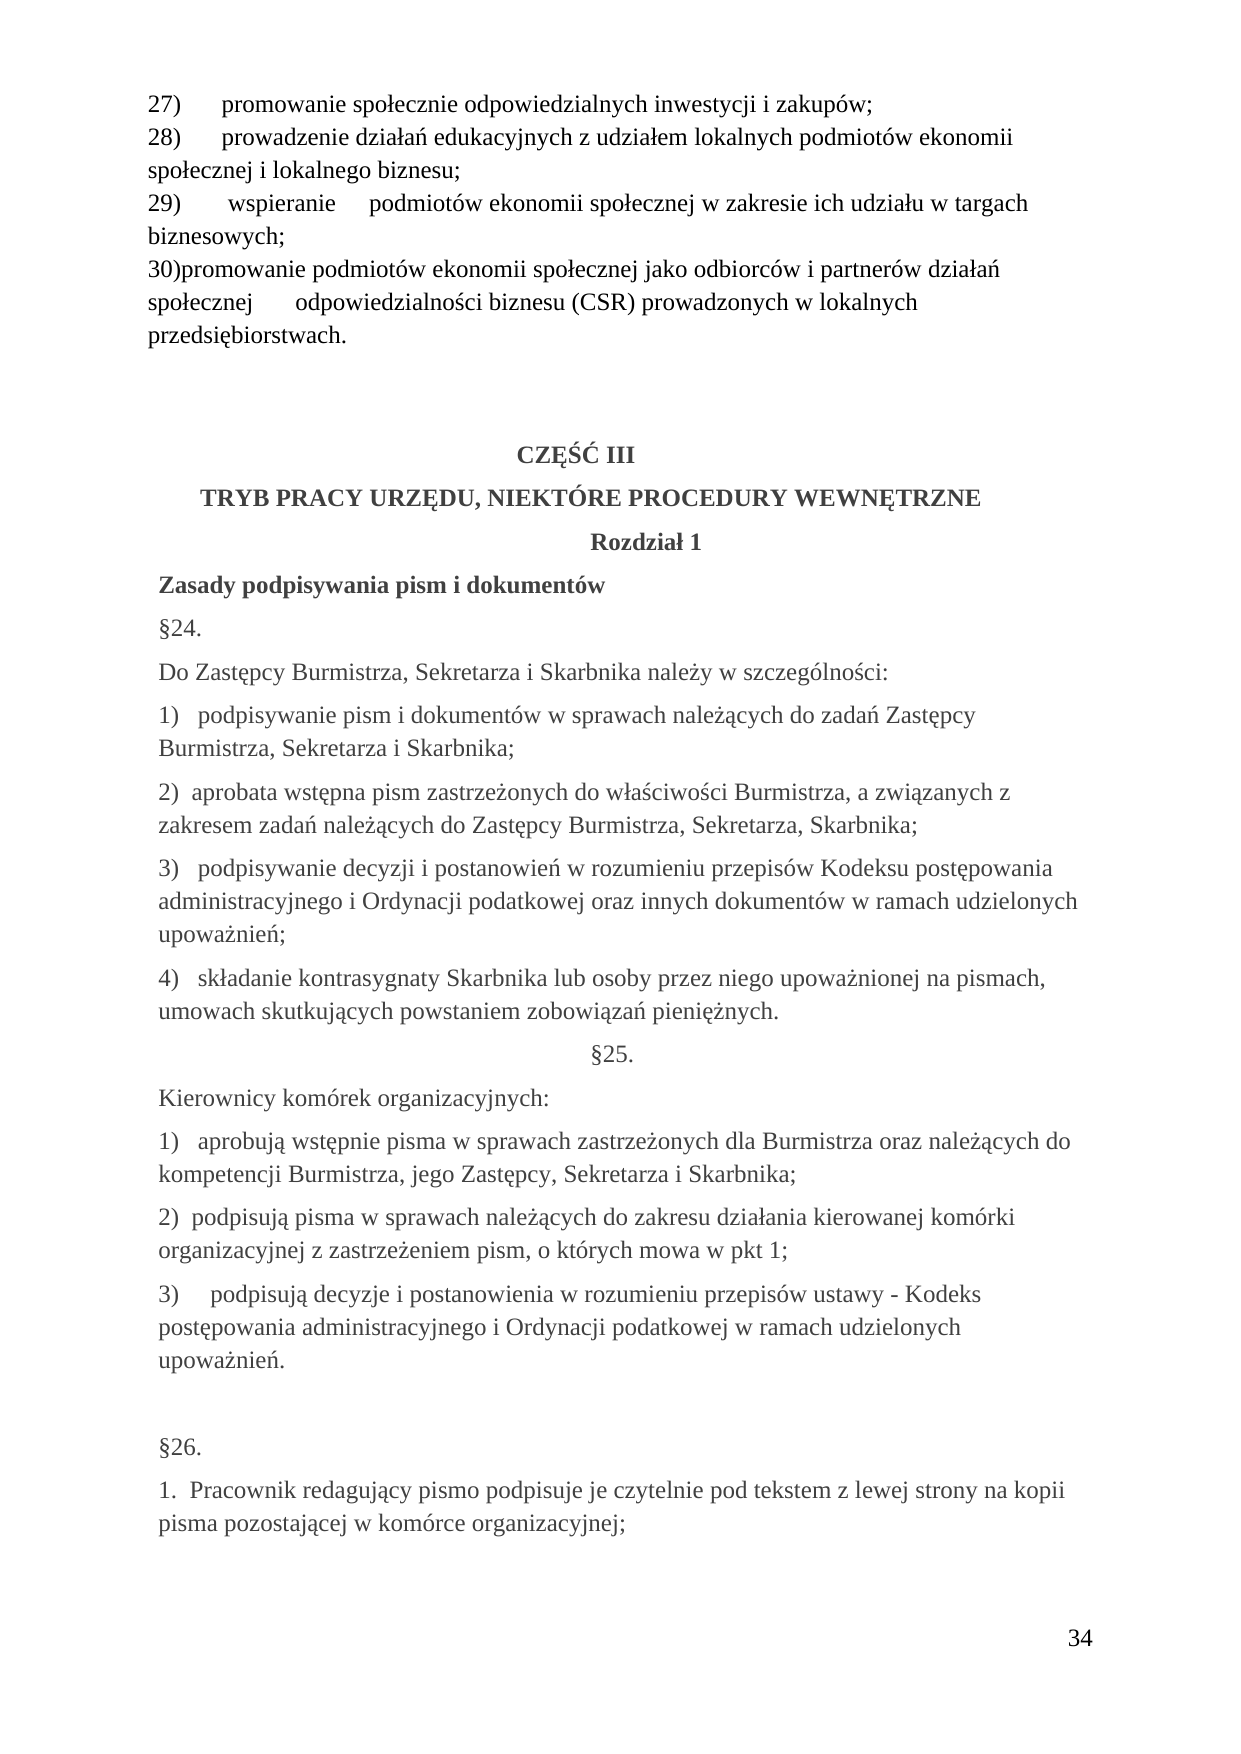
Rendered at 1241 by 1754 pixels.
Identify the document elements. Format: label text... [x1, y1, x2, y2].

text 1. Pracownik redagujący pismo podpisuje je czytelnie pod tekstem z lewej strony na kopii pisma pozostającej w komórce organizacyjnej; [158, 1475, 1082, 1537]
text 27) promowanie społecznie odpowiedzialnych inwestycji i zakupów; [148, 89, 1093, 117]
text 28) prowadzenie działań edukacyjnych z udziałem lokalnych podmiotów ekonomii społecznej i lokalnego biznesu; [148, 122, 1093, 183]
text §24. [158, 613, 1082, 642]
text 2) aprobata wstępna pism zastrzeżonych do właściwości Burmistrza, a związanych z zakresem zadań należących do Zastępcy Burmistrza, Sekretarza, Skarbnika; [158, 777, 1082, 838]
text 30)promowanie podmiotów ekonomii społecznej jako odbiorców i partnerów działań społecznej odpowiedzialności biznesu (CSR) prowadzonych w lokalnych przedsiębiorstwach. [148, 254, 1093, 348]
text §25. [527, 1039, 1082, 1068]
text CZĘŚĆ III [516, 440, 1082, 468]
text 3) podpisywanie decyzji i postanowień w rozumieniu przepisów Kodeksu postępowania administracyjnego i Ordynacji podatkowej oraz innych dokumentów w ramach udzielonych upoważnień; [158, 853, 1082, 948]
text 1) podpisywanie pism i dokumentów w sprawach należących do zadań Zastępcy Burmistrza, Sekretarza i Skarbnika; [158, 700, 1082, 762]
text Zasady podpisywania pism i dokumentów [158, 570, 1082, 599]
text 29) wspieranie podmiotów ekonomii społecznej w zakresie ich udziału w targach biznesowych; [148, 188, 1093, 249]
text Kierownicy komórek organizacyjnych: [158, 1083, 1082, 1111]
text 3) podpisują decyzje i postanowienia w rozumieniu przepisów ustawy - Kodeks postępowania administracyjnego i Ordynacji podatkowej w ramach udzielonych upoważnień. [158, 1279, 1082, 1374]
text Rozdział 1 [569, 527, 1082, 555]
text 4) składanie kontrasygnaty Skarbnika lub osoby przez niego upoważnionej na pismach, umowach skutkujących powstaniem zobowiązań pieniężnych. [158, 963, 1082, 1024]
text §26. [158, 1432, 1082, 1461]
text TRYB PRACY URZĘDU, NIEKTÓRE PROCEDURY WEWNĘTRZNE [200, 483, 1082, 512]
text Do Zastępcy Burmistrza, Sekretarza i Skarbnika należy w szczególności: [158, 657, 1082, 686]
text 2) podpisują pisma w sprawach należących do zakresu działania kierowanej komórki organizacyjnej z zastrzeżeniem pism, o których mowa w pkt 1; [158, 1202, 1082, 1264]
text 1) aprobują wstępnie pisma w sprawach zastrzeżonych dla Burmistrza oraz należących do kompetencji Burmistrza, jego Zastępcy, Sekretarza i Skarbnika; [158, 1126, 1082, 1188]
